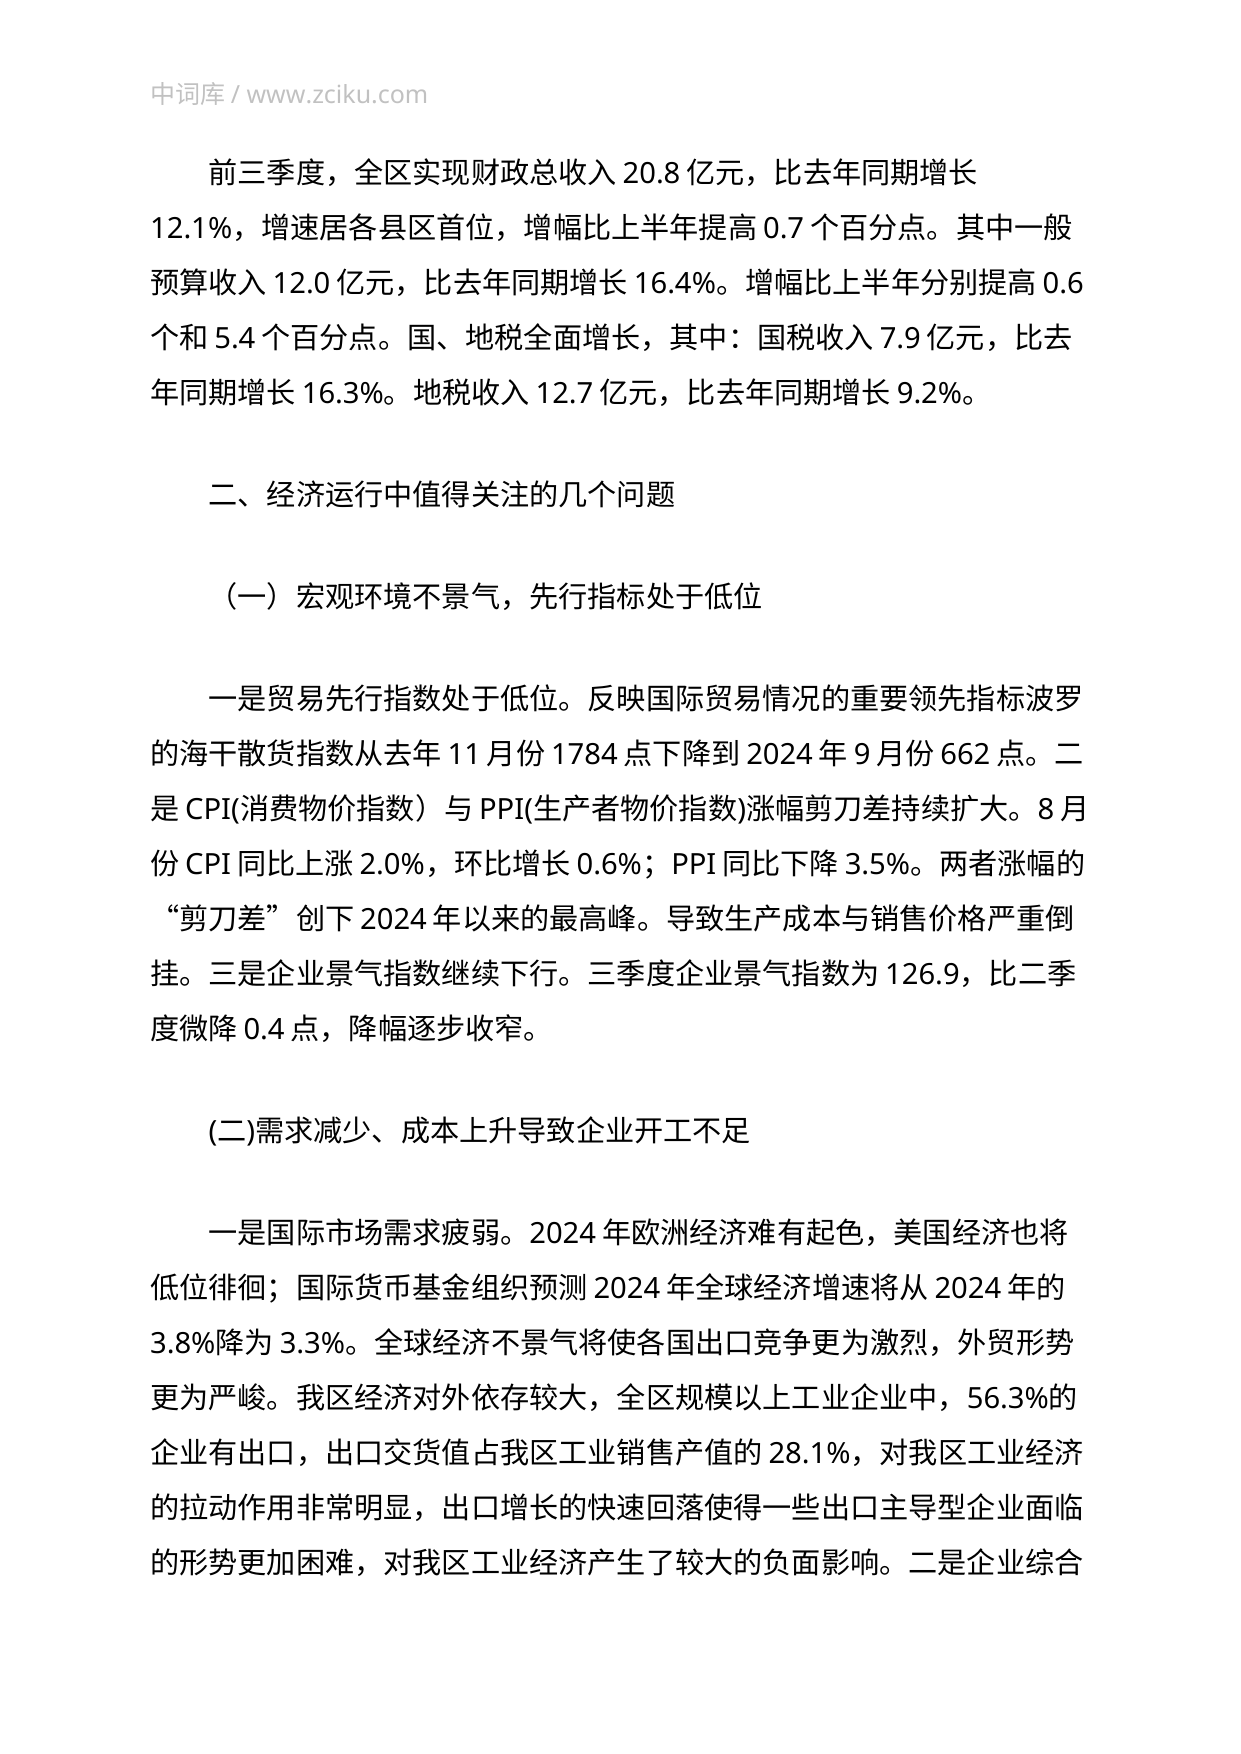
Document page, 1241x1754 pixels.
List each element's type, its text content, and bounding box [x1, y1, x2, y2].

text 前三季度，全区实现财政总收入20.8亿元，比去年同期增长12.1%，增速居各县区首位，增幅比上半年提高0.7个百分点。其中一般预算收入12.0亿元，比去年同期增长16.4%。增幅比上半年分别提高0.6个和5.4个百分点。国、地税全面增长，其中：国税收入7.9亿元，比去年同期增长16.3%。地税收入12.7亿元，比去年同期增长9.2%。 [150, 150, 1090, 412]
text （一）宏观环境不景气，先行指标处于低位 [150, 574, 1090, 616]
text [150, 1209, 1090, 1582]
text 一是贸易先行指数处于低位。反映国际贸易情况的重要领先指标波罗的海干散货指数从去年11月份1784点下降到2024年9月份662点。二是CPI(消费物价指数）与PPI(生产者物价指数)涨幅剪刀差持续扩大。8月份CPI同比上涨2.0%，环比增长0.6%；PPI同比下降3.5%。两者涨幅的“剪刀差”创下2024年以来的最高峰。导致生产成本与销售价格严重倒挂。三是企业景气指数继续下行。三季度企业景气指数为126.9，比二季度微降0.4点，降幅逐步收窄。 [150, 676, 1090, 1048]
text (二)需求减少、成本上升导致企业开工不足 [150, 1107, 1090, 1150]
text 二、经济运行中值得关注的几个问题 [150, 472, 1090, 514]
